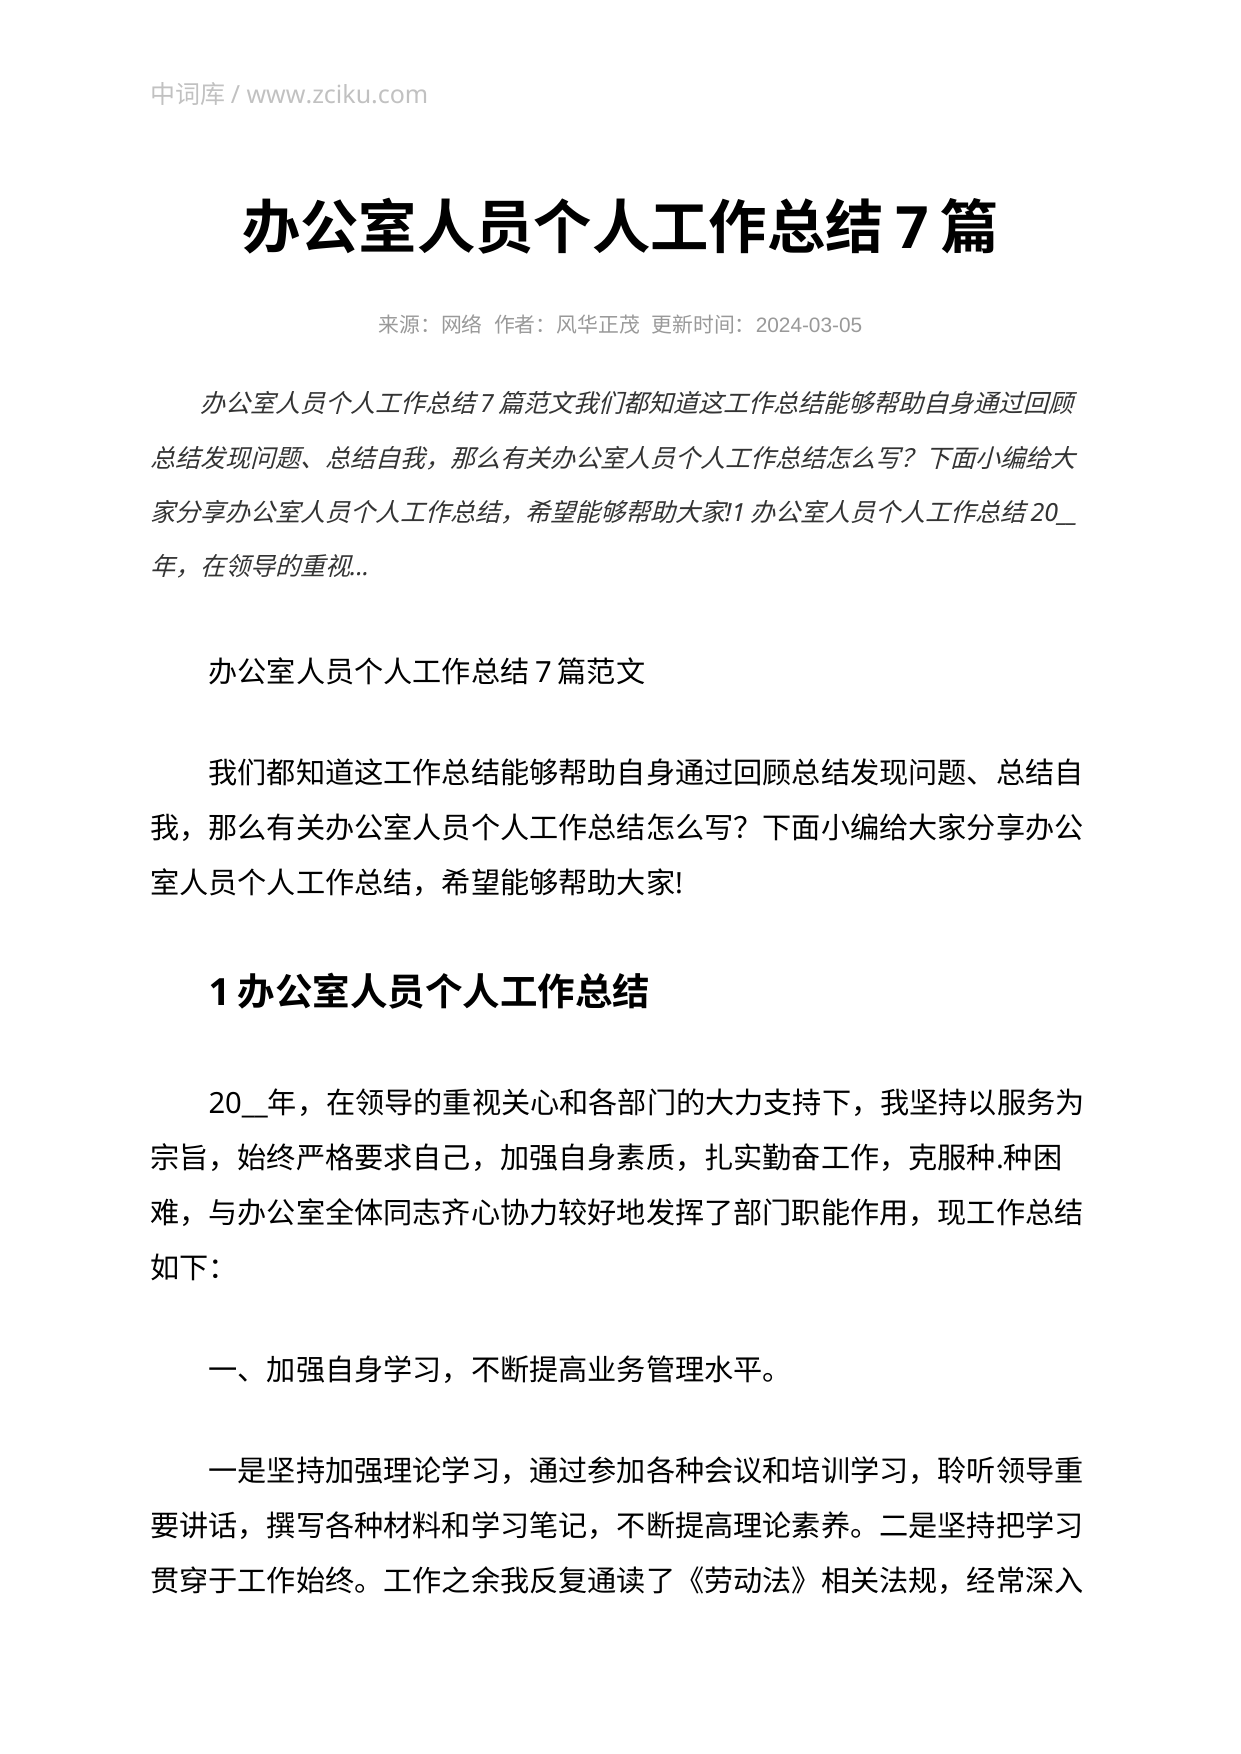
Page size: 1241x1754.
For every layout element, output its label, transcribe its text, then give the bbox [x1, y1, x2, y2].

subtitle 办公室人员个人工作总结7篇 [150, 181, 1090, 266]
text 1办公室人员个人工作总结 [150, 962, 1090, 1016]
text 一、加强自身学习，不断提高业务管理水平。 [150, 1346, 1090, 1388]
text 办公室人员个人工作总结7篇范文 [150, 648, 1090, 691]
text 来源：网络 作者：风华正茂 更新时间：2024-03-05 [150, 313, 1090, 337]
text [150, 1448, 1090, 1600]
text 办公室人员个人工作总结7篇范文我们都知道这工作总结能够帮助自身通过回顾总结发现问题、总结自我，那么有关办公室人员个人工作总结怎么写？下面小编给大家分享办公室人员个人工作总结，希望能够帮助大家!1办公室人员个人工作总结20__年，在领导的重视... [150, 384, 1090, 583]
text 20__年，在领导的重视关心和各部门的大力支持下，我坚持以服务为宗旨，始终严格要求自己，加强自身素质，扎实勤奋工作，克服种.种困难，与办公室全体同志齐心协力较好地发挥了部门职能作用，现工作总结如下： [150, 1079, 1090, 1287]
text 我们都知道这工作总结能够帮助自身通过回顾总结发现问题、总结自我，那么有关办公室人员个人工作总结怎么写？下面小编给大家分享办公室人员个人工作总结，希望能够帮助大家! [150, 750, 1090, 902]
